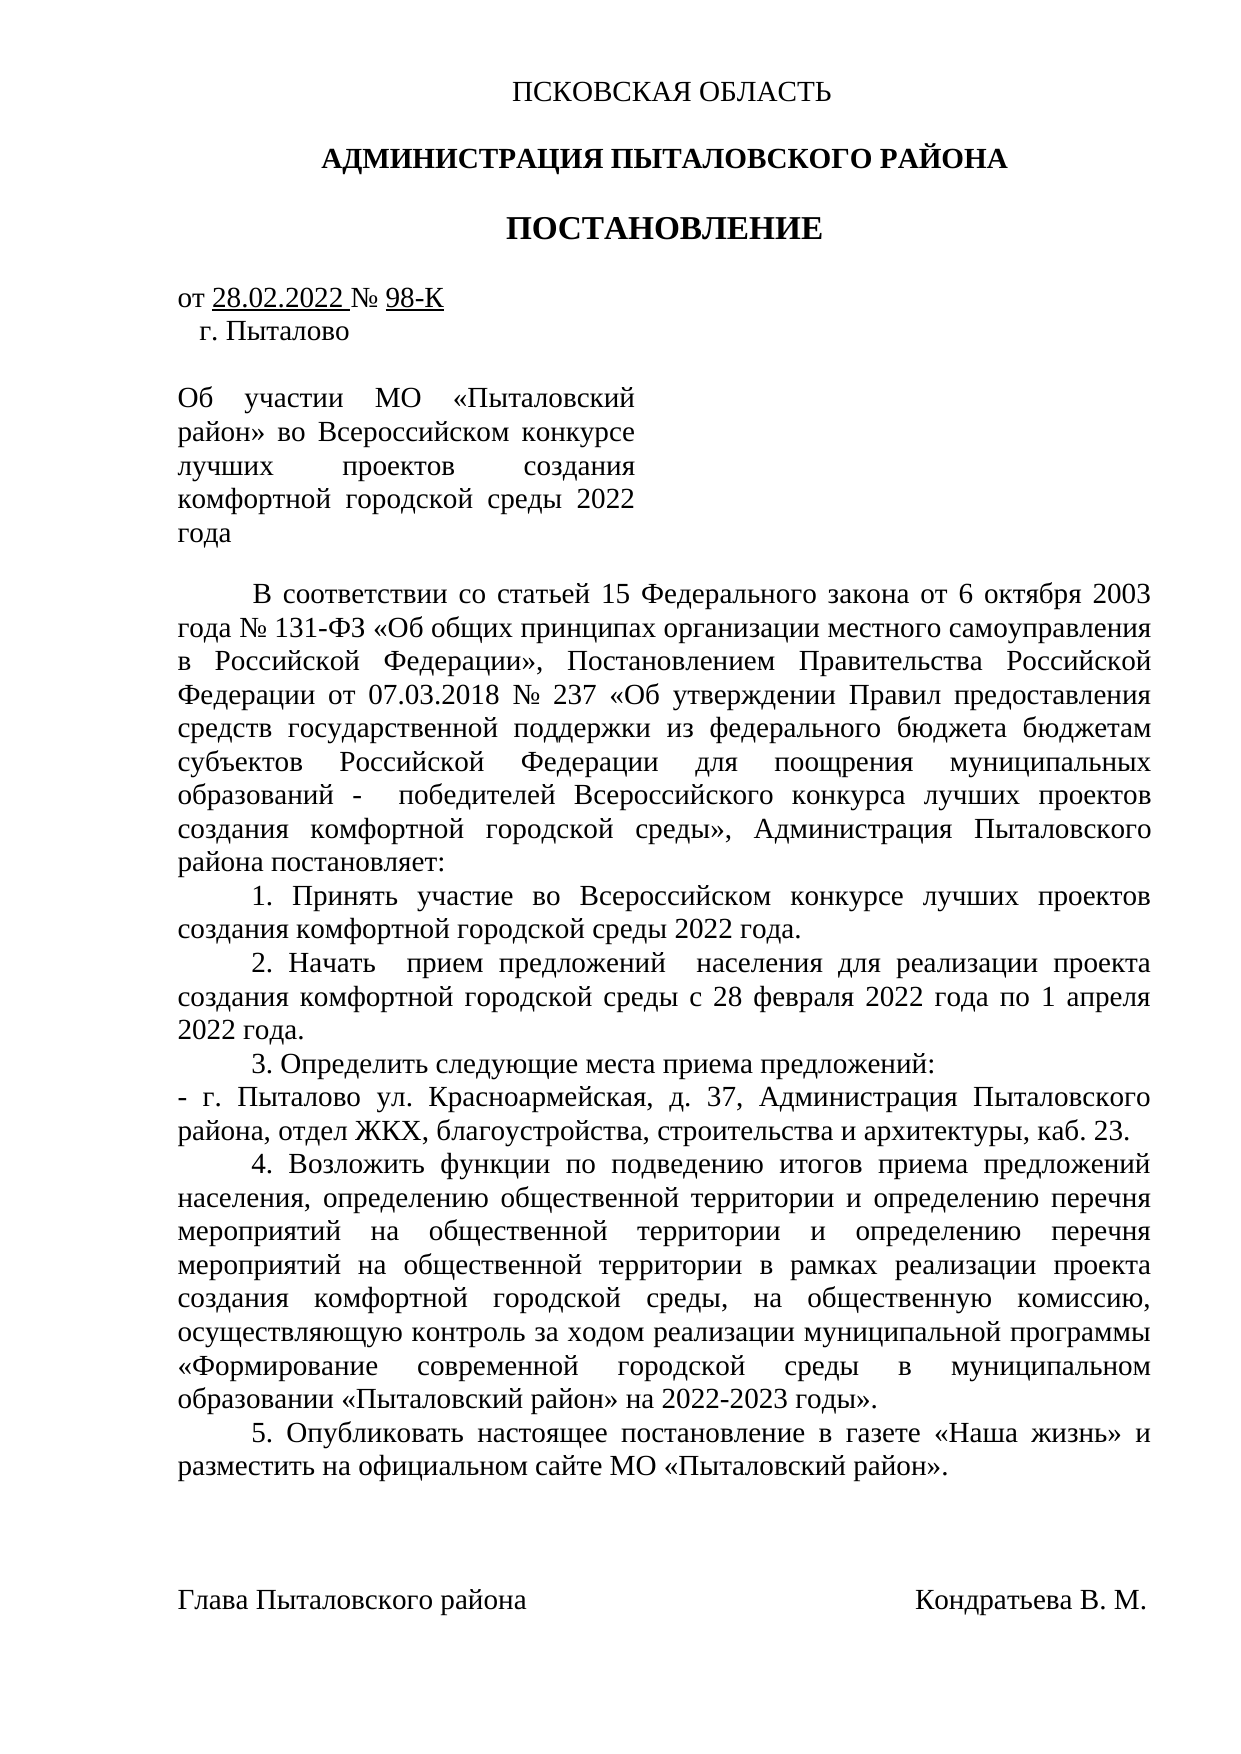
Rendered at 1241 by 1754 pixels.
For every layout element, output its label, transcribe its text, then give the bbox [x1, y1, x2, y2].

text г. Пыталово [177, 313, 1152, 347]
text ПОСТАНОВЛЕНИЕ [177, 208, 1152, 246]
text Глава Пыталовского района Кондратьева В. М. [177, 1582, 1152, 1616]
text ПСКОВСКАЯ ОБЛАСТЬ [177, 74, 1166, 107]
text 4. Возложить функции по подведению итогов приема предложений населения, определению общественной территории и определению перечня мероприятий на общественной территории и определению перечня мероприятий на общественной территории в рамках реализации проекта создания комфортной городской среды, на общественную комиссию, осуществляющую контроль за ходом реализации муниципальной программы «Формирование современной городской среды в муниципальном образовании «Пыталовский район» на 2022-2023 годы». [177, 1146, 1152, 1415]
text 1. Принять участие во Всероссийском конкурсе лучших проектов создания комфортной городской среды 2022 года. [177, 878, 1152, 945]
text - г. Пыталово ул. Красноармейская, д. 37, Администрация Пыталовского района, отдел ЖКХ, благоустройства, строительства и архитектуры, каб. 23. [177, 1079, 1152, 1146]
text В соответствии со статьей 15 Федерального закона от 6 октября 2003 года № 131-ФЗ «Об общих принципах организации местного самоуправления в Российской Федерации», Постановлением Правительства Российской Федерации от 07.03.2018 № 237 «Об утверждении Правил предоставления средств государственной поддержки из федерального бюджета бюджетам субъектов Российской Федерации для поощрения муниципальных образований - победителей Всероссийского конкурса лучших проектов создания комфортной городской среды», Администрация Пыталовского района постановляет: [177, 576, 1152, 878]
text от 28.02.2022 № 98-К [177, 280, 1152, 313]
text 2. Начать прием предложений населения для реализации проекта создания комфортной городской среды с 28 февраля 2022 года по 1 апреля 2022 года. [177, 945, 1152, 1046]
text Об участии МО «Пыталовский район» во Всероссийском конкурсе лучших проектов создания комфортной городской среды 2022 года [177, 381, 635, 548]
text 3. Определить следующие места приема предложений: [177, 1046, 1152, 1079]
text 5. Опубликовать настоящее постановление в газете «Наша жизнь» и разместить на официальном сайте МО «Пыталовский район». [177, 1415, 1152, 1482]
text АДМИНИСТРАЦИЯ ПЫТАЛОВСКОГО РАЙОНА [177, 141, 1152, 174]
